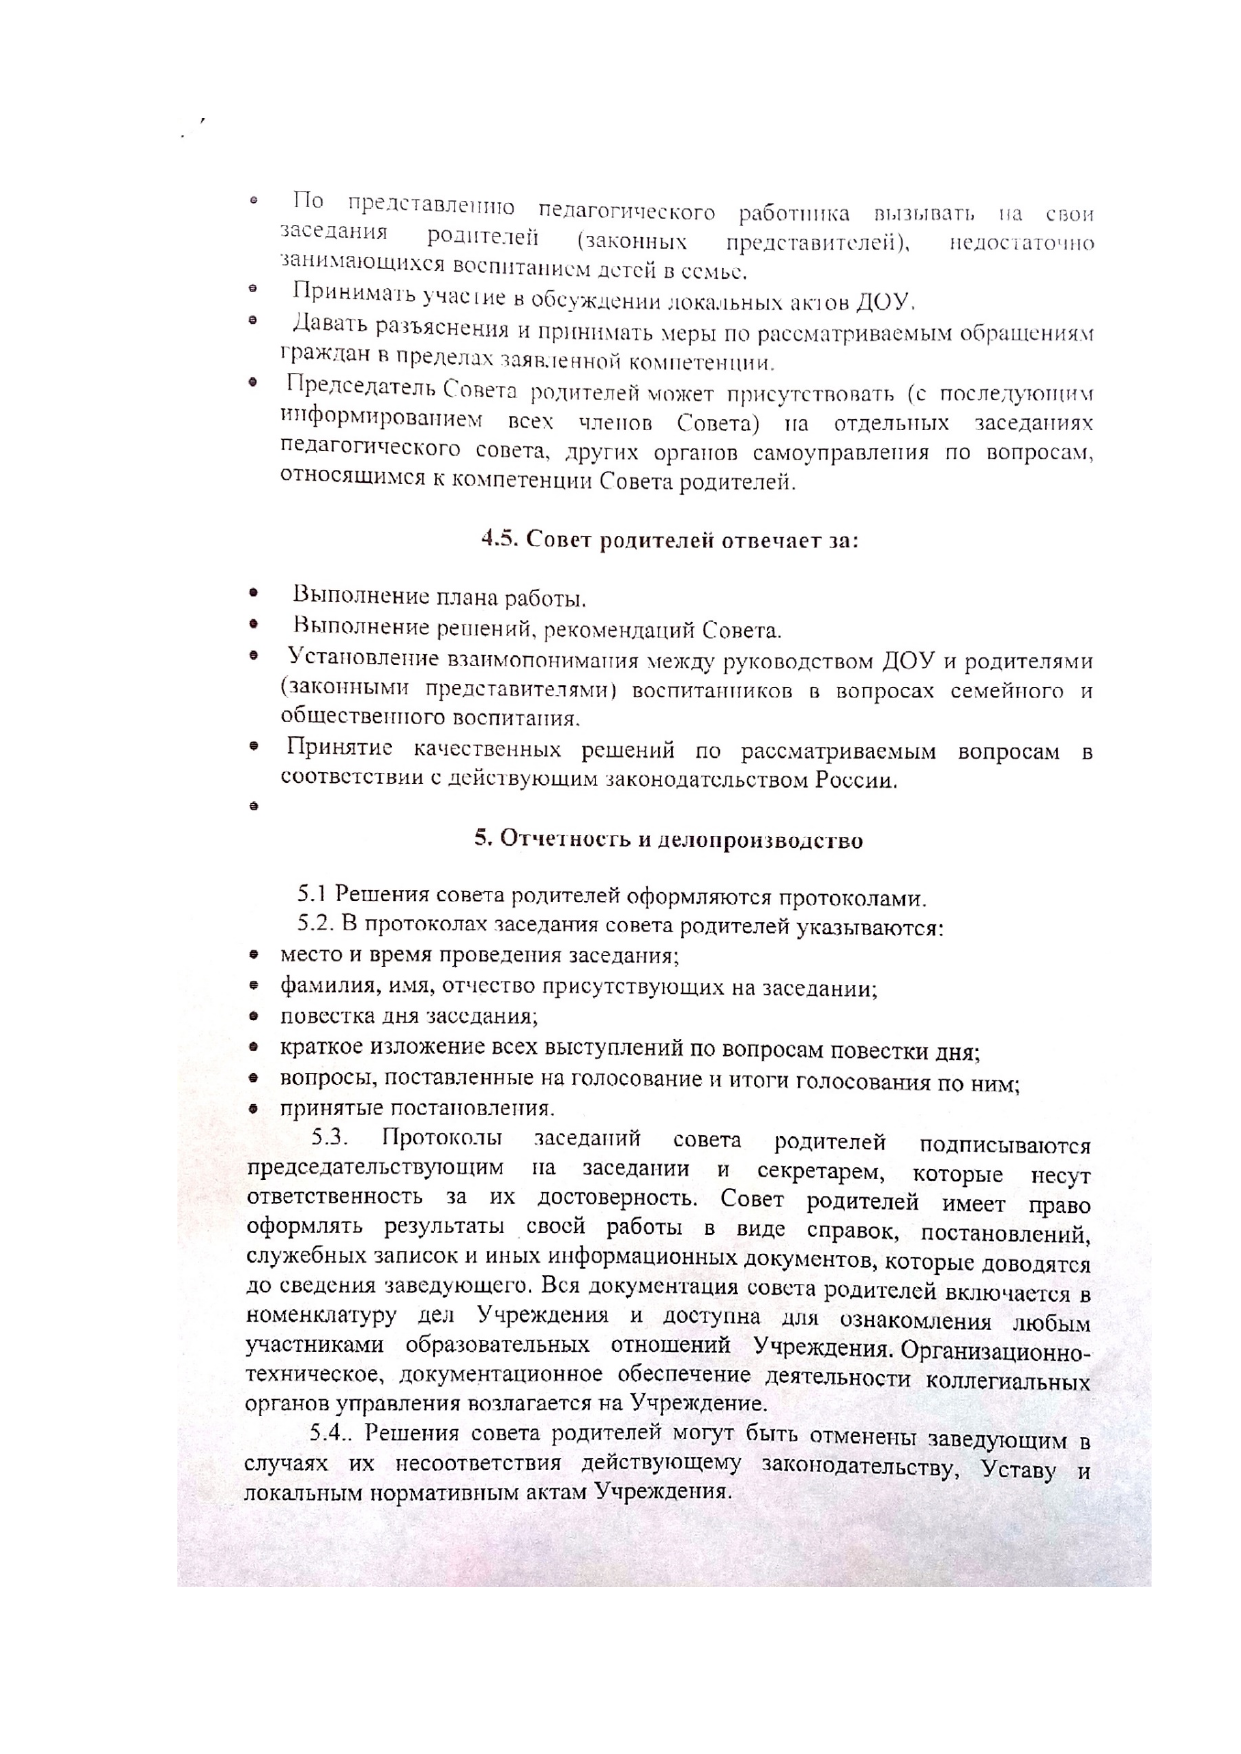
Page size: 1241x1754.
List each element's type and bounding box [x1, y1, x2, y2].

picture [177, 118, 1152, 1587]
